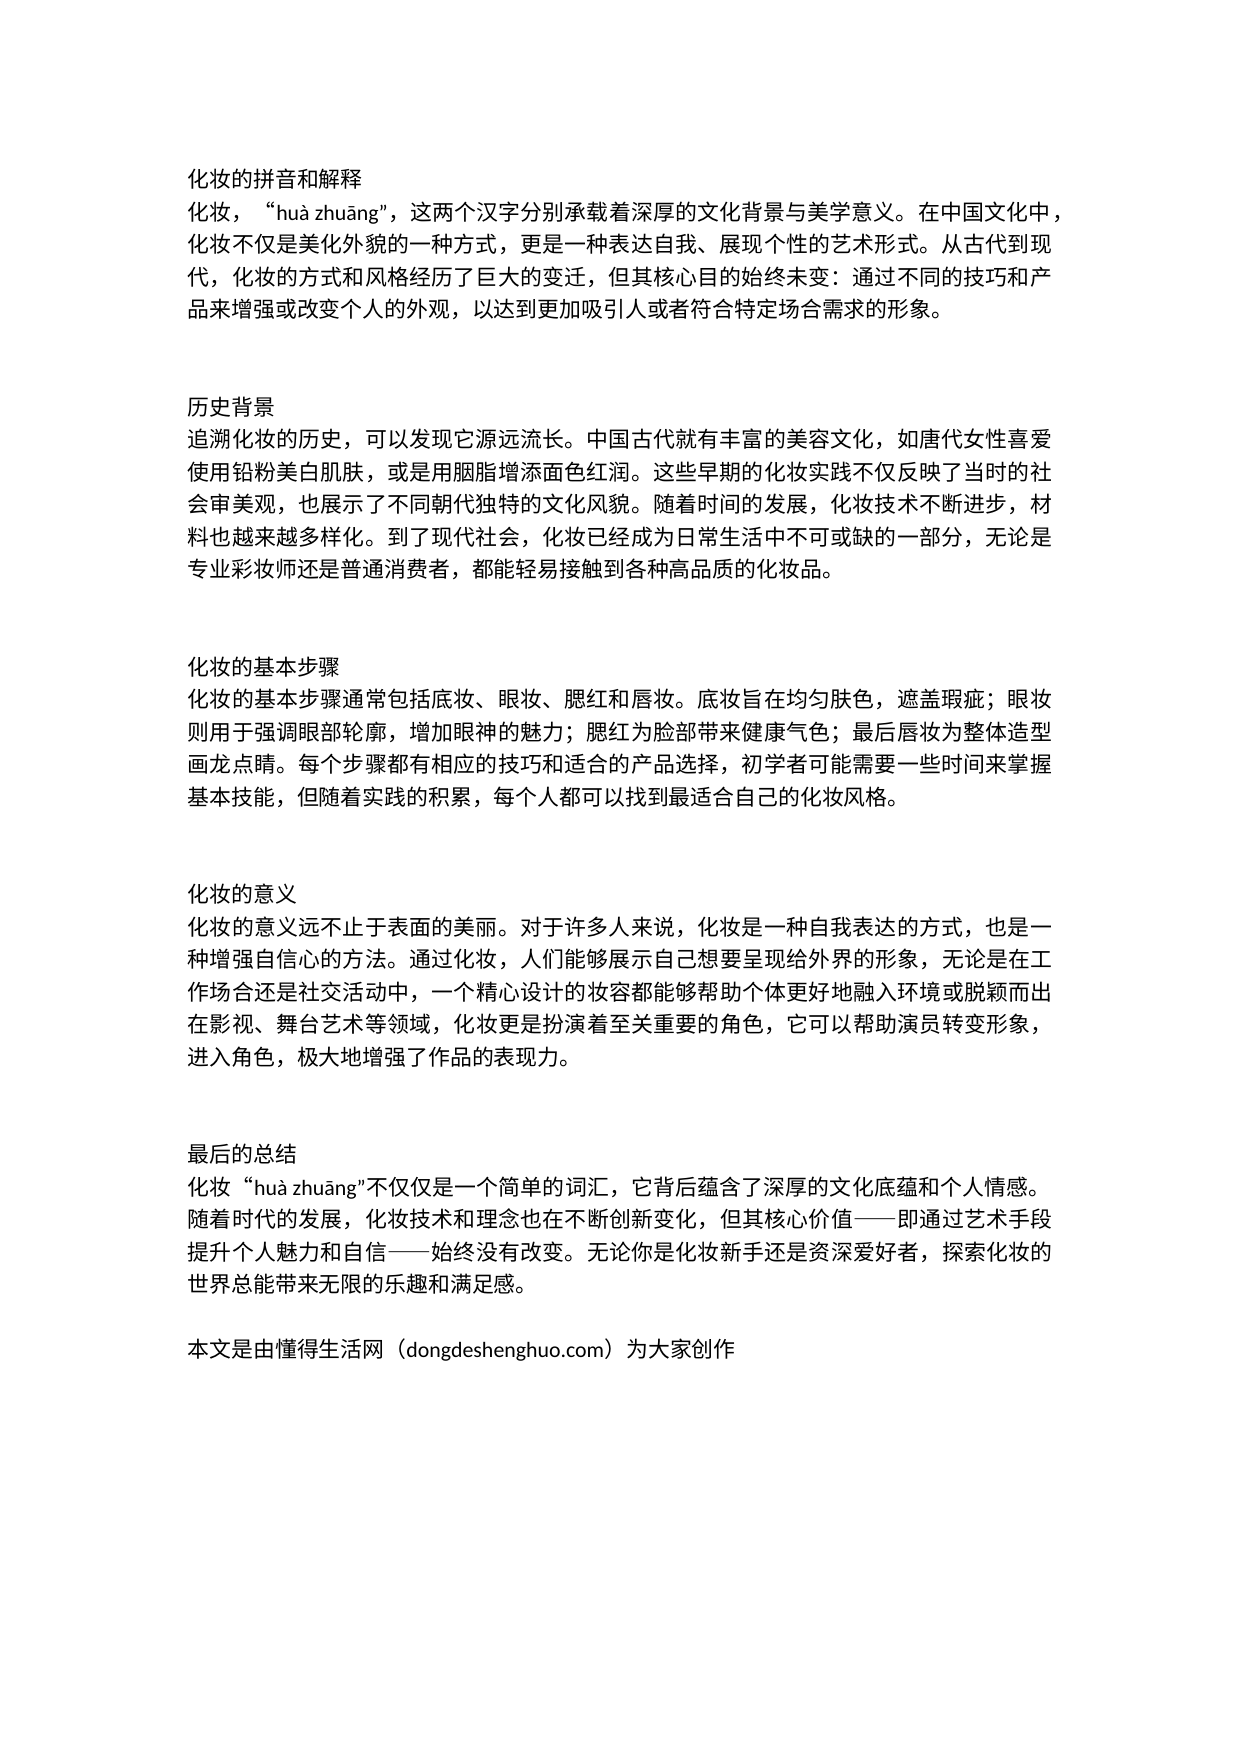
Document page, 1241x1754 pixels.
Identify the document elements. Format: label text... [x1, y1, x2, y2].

text 化妆的基本步骤 [187, 649, 1053, 682]
text 化妆的意义 [187, 877, 1053, 909]
text 化妆的意义远不止于表面的美丽。对于许多人来说，化妆是一种自我表达的方式，也是一种增强自信心的方法。通过化妆，人们能够展示自己想要呈现给外界的形象，无论是在工作场合还是社交活动中，一个精心设计的妆容都能够帮助个体更好地融入环境或脱颖而出。在影视、舞台艺术等领域，化妆更是扮演着至关重要的角色，它可以帮助演员转变形象，进入角色，极大地增强了作品的表现力。 [187, 909, 1053, 1072]
text 本文是由懂得生活网（dongdeshenghuo.com）为大家创作 [187, 1332, 1053, 1364]
text 化妆“huà zhuāng”不仅仅是一个简单的词汇，它背后蕴含了深厚的文化底蕴和个人情感。随着时代的发展，化妆技术和理念也在不断创新变化，但其核心价值——即通过艺术手段提升个人魅力和自信——始终没有改变。无论你是化妆新手还是资深爱好者，探索化妆的世界总能带来无限的乐趣和满足感。 [187, 1169, 1053, 1299]
text 化妆的基本步骤通常包括底妆、眼妆、腮红和唇妆。底妆旨在均匀肤色，遮盖瑕疵；眼妆则用于强调眼部轮廓，增加眼神的魅力；腮红为脸部带来健康气色；最后唇妆为整体造型画龙点睛。每个步骤都有相应的技巧和适合的产品选择，初学者可能需要一些时间来掌握基本技能，但随着实践的积累，每个人都可以找到最适合自己的化妆风格。 [187, 682, 1053, 812]
text 历史背景 [187, 389, 1053, 422]
text 化妆，“huà zhuāng”，这两个汉字分别承载着深厚的文化背景与美学意义。在中国文化中，化妆不仅是美化外貌的一种方式，更是一种表达自我、展现个性的艺术形式。从古代到现代，化妆的方式和风格经历了巨大的变迁，但其核心目的始终未变：通过不同的技巧和产品来增强或改变个人的外观，以达到更加吸引人或者符合特定场合需求的形象。 [187, 194, 1053, 324]
text 追溯化妆的历史，可以发现它源远流长。中国古代就有丰富的美容文化，如唐代女性喜爱使用铅粉美白肌肤，或是用胭脂增添面色红润。这些早期的化妆实践不仅反映了当时的社会审美观，也展示了不同朝代独特的文化风貌。随着时间的发展，化妆技术不断进步，材料也越来越多样化。到了现代社会，化妆已经成为日常生活中不可或缺的一部分，无论是专业彩妆师还是普通消费者，都能轻易接触到各种高品质的化妆品。 [187, 422, 1053, 584]
text 最后的总结 [187, 1137, 1053, 1169]
text 化妆的拼音和解释 [187, 162, 1053, 194]
